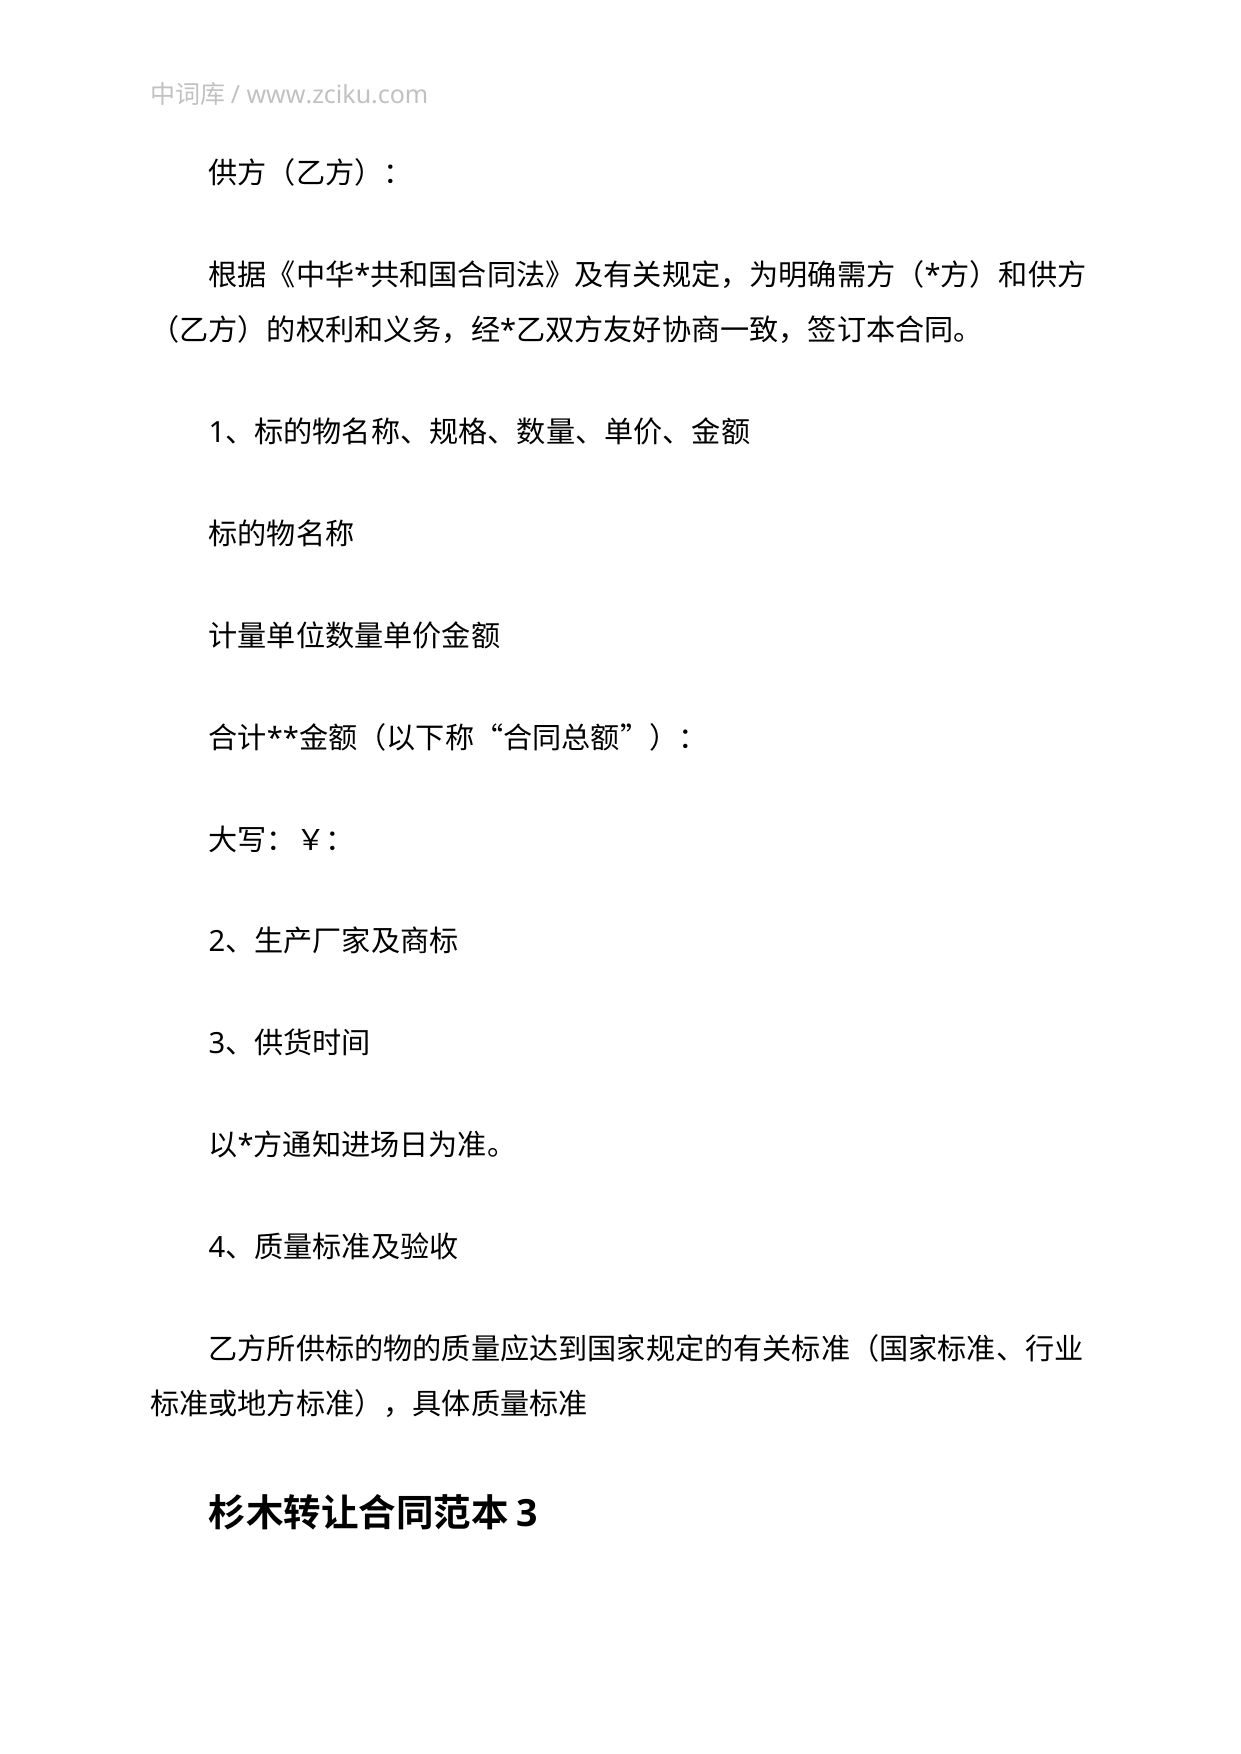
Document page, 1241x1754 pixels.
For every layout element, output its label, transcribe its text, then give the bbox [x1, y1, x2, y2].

text 杉木转让合同范本3 [150, 1483, 1090, 1537]
text 计量单位数量单价金额 [150, 612, 1090, 655]
text 3、供货时间 [150, 1020, 1090, 1062]
text 4、质量标准及验收 [150, 1224, 1090, 1266]
text 根据《中华*共和国合同法》及有关规定，为明确需方（*方）和供方（乙方）的权利和义务，经*乙双方友好协商一致，签订本合同。 [150, 252, 1090, 349]
text 供方（乙方）： [150, 150, 1090, 192]
text 1、标的物名称、规格、数量、单价、金额 [150, 409, 1090, 451]
text 大写：￥： [150, 816, 1090, 858]
text 2、生产厂家及商标 [150, 918, 1090, 960]
text 以*方通知进场日为准。 [150, 1122, 1090, 1164]
text 合计**金额（以下称“合同总额”）： [150, 714, 1090, 757]
text 标的物名称 [150, 511, 1090, 553]
text 乙方所供标的物的质量应达到国家规定的有关标准（国家标准、行业标准或地方标准），具体质量标准 [150, 1326, 1090, 1423]
